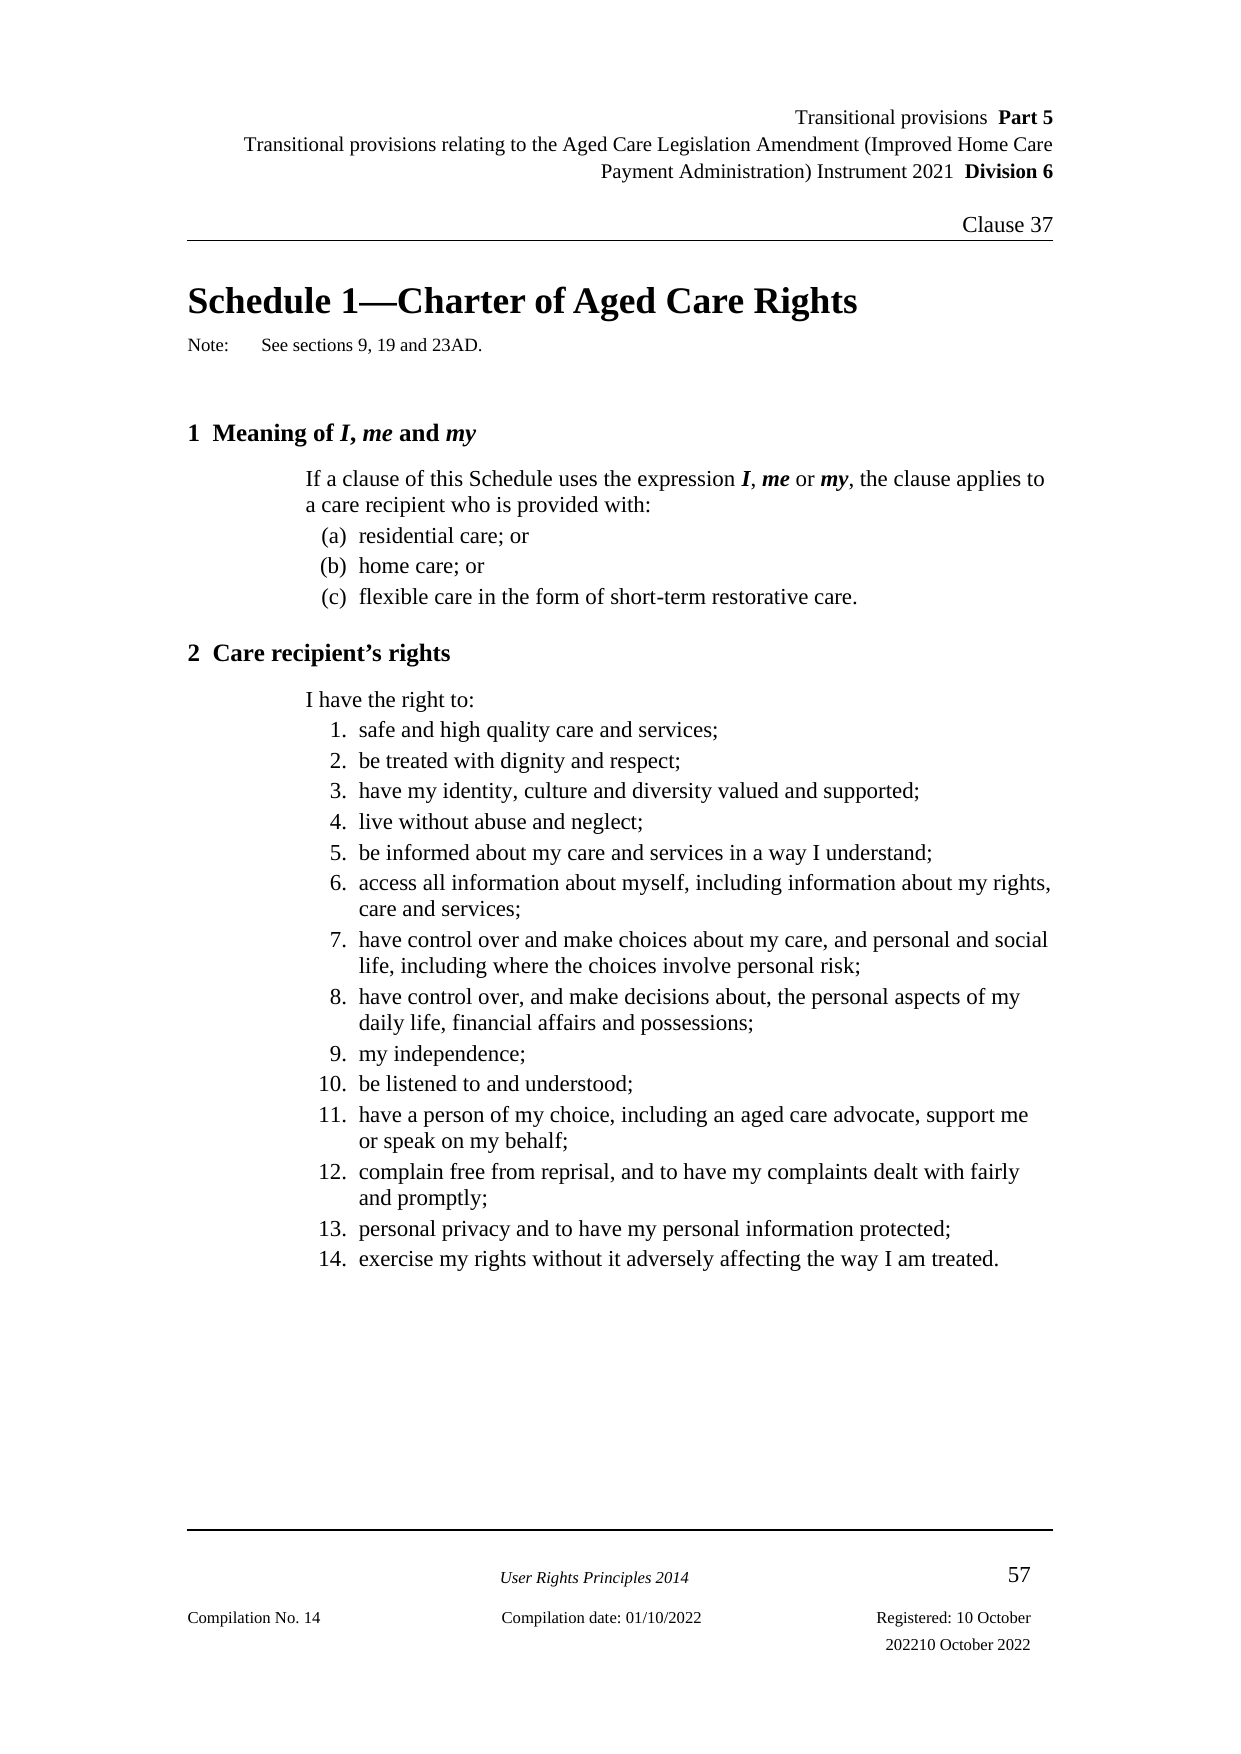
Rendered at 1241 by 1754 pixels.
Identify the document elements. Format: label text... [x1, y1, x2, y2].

text 6. access all information about myself, including information about my rights, care and services; [187, 869, 1053, 922]
text 11. have a person of my choice, including an aged care advocate, support me or speak on my behalf; [187, 1101, 1053, 1153]
text 8. have control over, and make decisions about, the personal aspects of my daily life, financial affairs and possessions; [187, 983, 1053, 1036]
text 2 Care recipient’s rights [187, 638, 1053, 667]
text 14. exercise my rights without it adversely affecting the way I am treated. [187, 1245, 1053, 1271]
text 10. be listened to and understood; [187, 1070, 1053, 1097]
text (b) home care; or [187, 552, 1053, 579]
text 12. complain free from reprisal, and to have my complaints dealt with fairly and promptly; [187, 1158, 1053, 1210]
text 1. safe and high quality care and services; [187, 717, 1053, 743]
text (a) residential care; or [187, 522, 1053, 548]
text 2. be treated with dignity and respect; [187, 747, 1053, 773]
text Note: See sections 9, 19 and 23AD. [187, 334, 1053, 355]
text If a clause of this Schedule uses the expression I, me or my, the clause applies to a care recipient who is provided with: [187, 465, 1053, 518]
text 13. personal privacy and to have my personal information protected; [187, 1214, 1053, 1241]
text 9. my independence; [187, 1040, 1053, 1066]
text 3. have my identity, culture and diversity valued and supported; [187, 778, 1053, 804]
text 5. be informed about my care and services in a way I understand; [187, 839, 1053, 865]
text 7. have control over and make choices about my care, and personal and social life, including where the choices involve personal risk; [187, 926, 1053, 979]
text 1 Meaning of I, me and my [187, 418, 1053, 446]
text (c) flexible care in the form of short-term restorative care. [187, 583, 1053, 609]
text 4. live without abuse and neglect; [187, 808, 1053, 834]
text I have the right to: [187, 686, 1053, 712]
text Schedule 1—Charter of Aged Care Rights [187, 279, 1053, 322]
